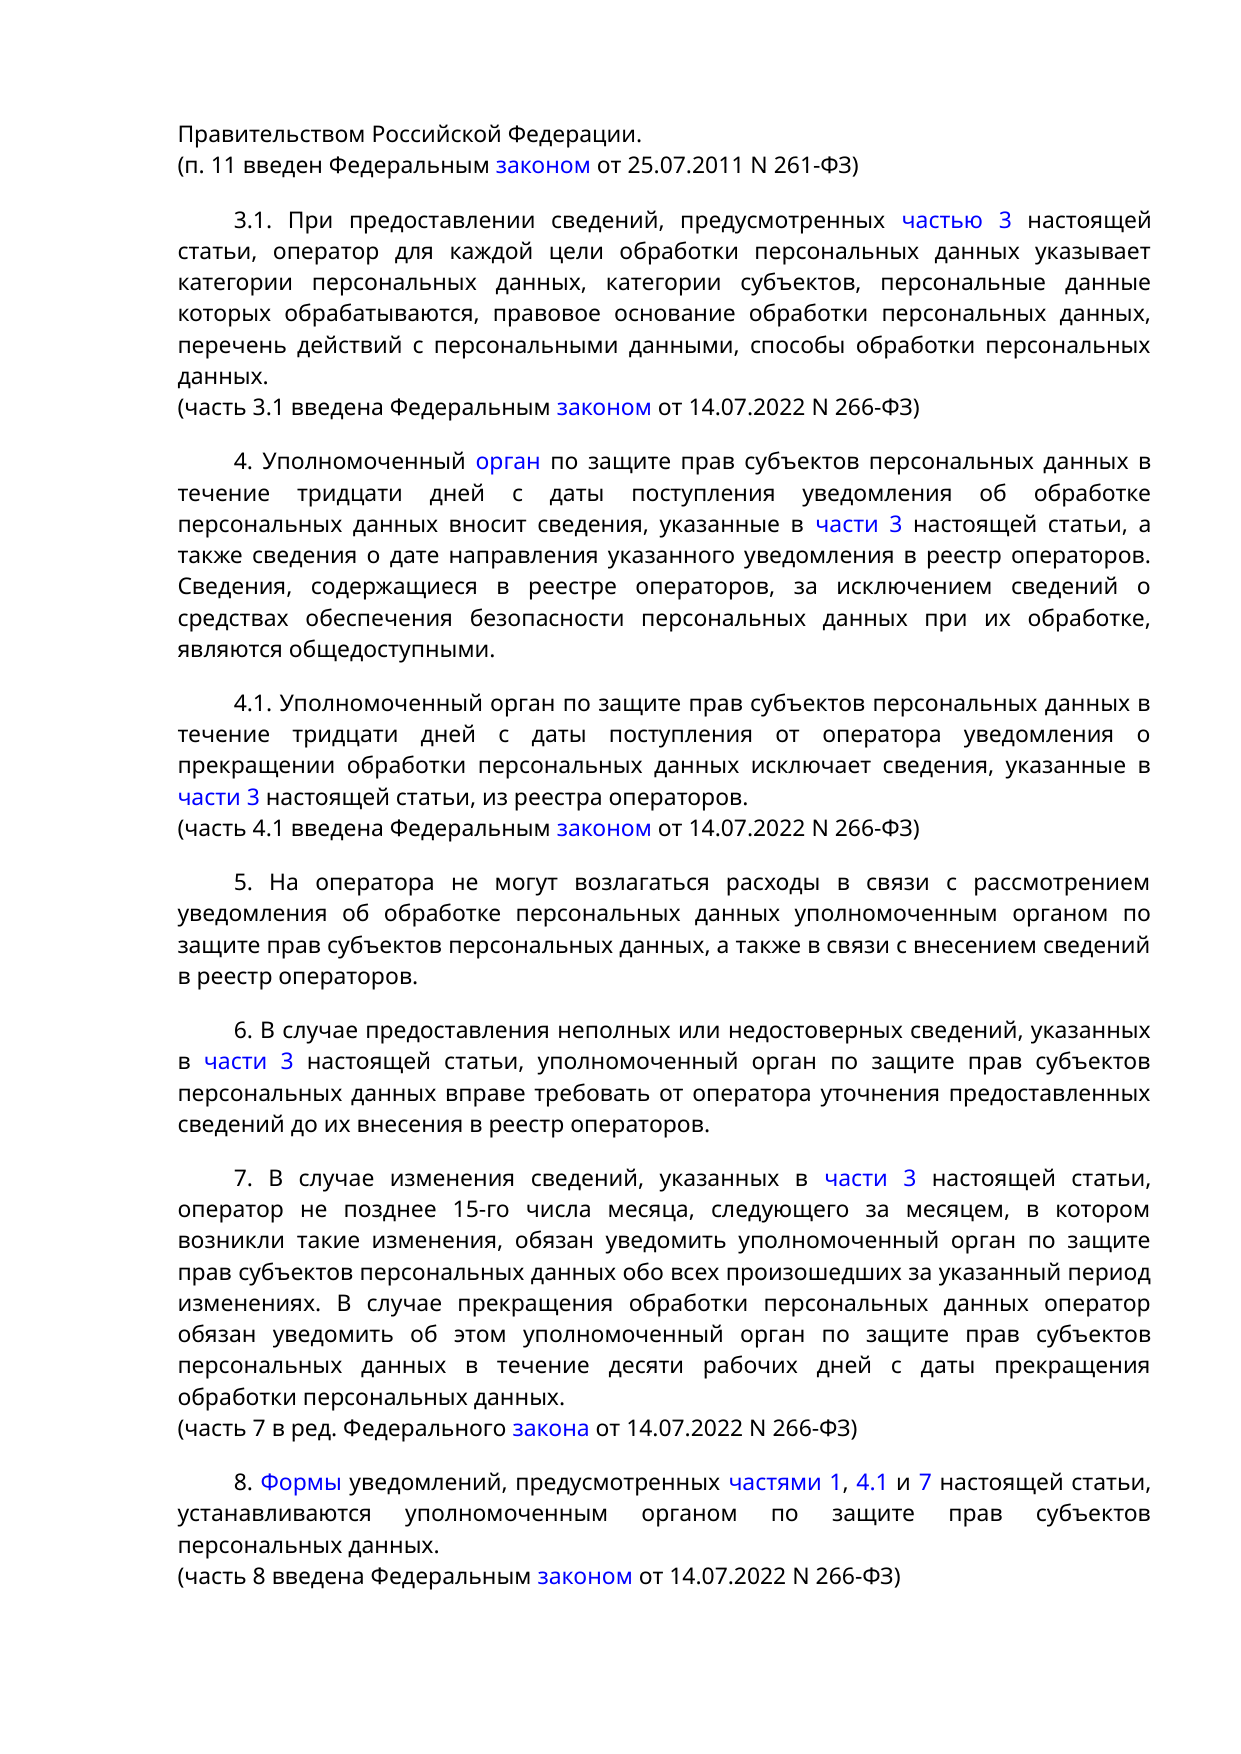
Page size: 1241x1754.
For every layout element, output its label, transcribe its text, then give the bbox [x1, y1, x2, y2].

text (часть 4.1 введена Федеральным законом от 14.07.2022 N 266-ФЗ) [177, 812, 1152, 843]
text (часть 8 введена Федеральным законом от 14.07.2022 N 266-ФЗ) [177, 1560, 1152, 1591]
text (п. 11 введен Федеральным законом от 25.07.2011 N 261-ФЗ) [177, 149, 1152, 181]
text 5. На оператора не могут возлагаться расходы в связи с рассмотрением уведомления об обработке персональных данных уполномоченным органом по защите прав субъектов персональных данных, а также в связи с внесением сведений в реестр операторов. [177, 866, 1152, 991]
text 4. Уполномоченный орган по защите прав субъектов персональных данных в течение тридцати дней с даты поступления уведомления об обработке персональных данных вносит сведения, указанные в части 3 настоящей статьи, а также сведения о дате направления указанного уведомления в реестр операторов. Сведения, содержащиеся в реестре операторов, за исключением сведений о средствах обеспечения безопасности персональных данных при их обработке, являются общедоступными. [177, 445, 1152, 664]
text 7. В случае изменения сведений, указанных в части 3 настоящей статьи, оператор не позднее 15-го числа месяца, следующего за месяцем, в котором возникли такие изменения, обязан уведомить уполномоченный орган по защите прав субъектов персональных данных обо всех произошедших за указанный период изменениях. В случае прекращения обработки персональных данных оператор обязан уведомить об этом уполномоченный орган по защите прав субъектов персональных данных в течение десяти рабочих дней с даты прекращения обработки персональных данных. [177, 1162, 1152, 1412]
text 8. Формы уведомлений, предусмотренных частями 1, 4.1 и 7 настоящей статьи, устанавливаются уполномоченным органом по защите прав субъектов персональных данных. [177, 1466, 1152, 1560]
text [177, 118, 1152, 149]
text (часть 7 в ред. Федерального закона от 14.07.2022 N 266-ФЗ) [177, 1412, 1152, 1443]
text 4.1. Уполномоченный орган по защите прав субъектов персональных данных в течение тридцати дней с даты поступления от оператора уведомления о прекращении обработки персональных данных исключает сведения, указанные в части 3 настоящей статьи, из реестра операторов. [177, 687, 1152, 812]
text 3.1. При предоставлении сведений, предусмотренных частью 3 настоящей статьи, оператор для каждой цели обработки персональных данных указывает категории персональных данных, категории субъектов, персональные данные которых обрабатываются, правовое основание обработки персональных данных, перечень действий с персональными данными, способы обработки персональных данных. [177, 203, 1152, 391]
text (часть 3.1 введена Федеральным законом от 14.07.2022 N 266-ФЗ) [177, 391, 1152, 422]
text 6. В случае предоставления неполных или недостоверных сведений, указанных в части 3 настоящей статьи, уполномоченный орган по защите прав субъектов персональных данных вправе требовать от оператора уточнения предоставленных сведений до их внесения в реестр операторов. [177, 1014, 1152, 1139]
